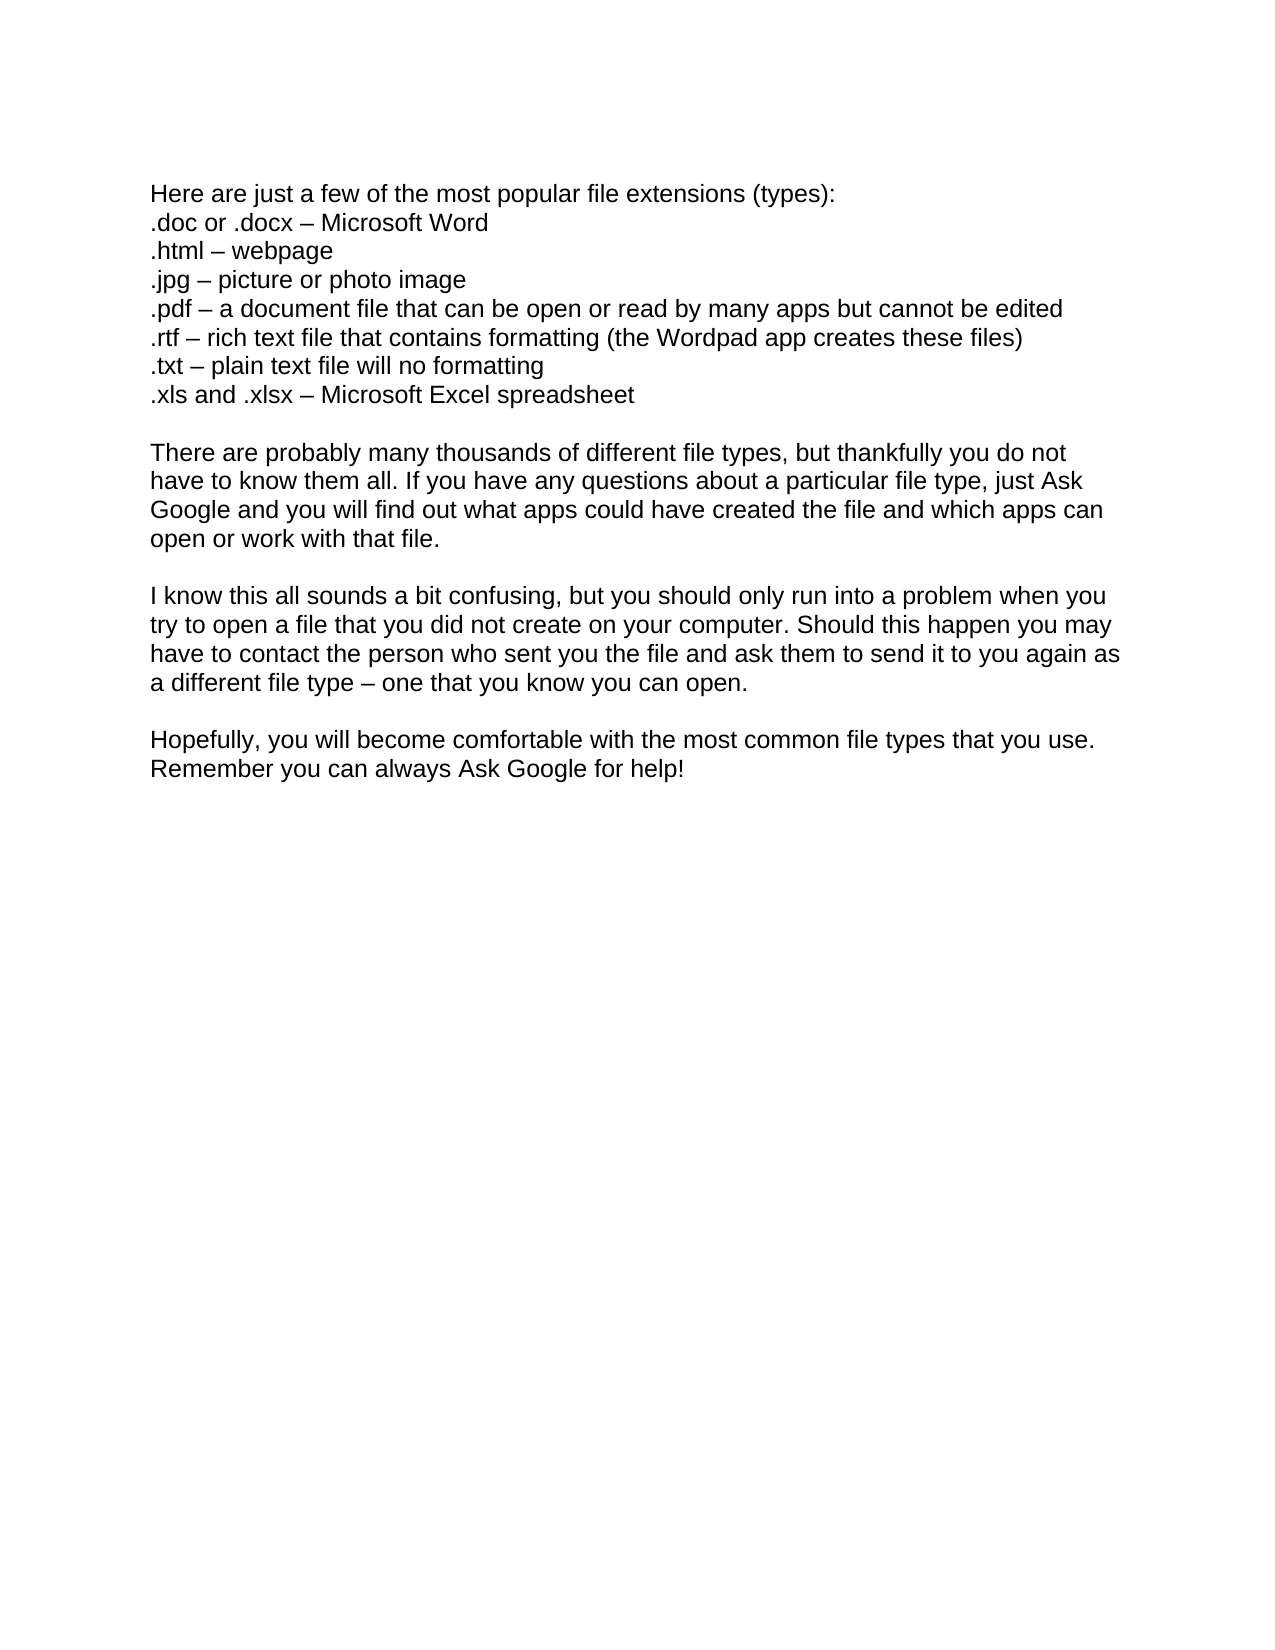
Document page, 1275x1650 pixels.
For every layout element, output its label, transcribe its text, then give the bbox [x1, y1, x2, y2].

text .html – webpage [150, 236, 1125, 265]
text .xls and .xlsx – Microsoft Excel spreadsheet [150, 380, 1125, 409]
text Hopefully, you will become comfortable with the most common file types that you use. Remember you can always Ask Google for help! [150, 725, 1125, 782]
text .jpg – picture or photo image [150, 265, 1125, 294]
text .pdf – a document file that can be open or read by many apps but cannot be edited [150, 294, 1125, 322]
text There are probably many thousands of different file types, but thankfully you do not have to know them all. If you have any questions about a particular file type, just Ask Google and you will find out what apps could have created the file and which apps can open or work with that file. [150, 437, 1125, 552]
text .txt – plain text file will no formatting [150, 351, 1125, 380]
text .rtf – rich text file that contains formatting (the Wordpad app creates these files) [150, 322, 1125, 351]
text .doc or .docx – Microsoft Word [150, 207, 1125, 236]
text I know this all sounds a bit confusing, but you should only run into a problem when you try to open a file that you did not create on your computer. Should this happen you may have to contact the person who sent you the file and ask them to send it to you again as a different file type – one that you know you can open. [150, 581, 1125, 696]
text Here are just a few of the most popular file extensions (types): [150, 179, 1125, 207]
